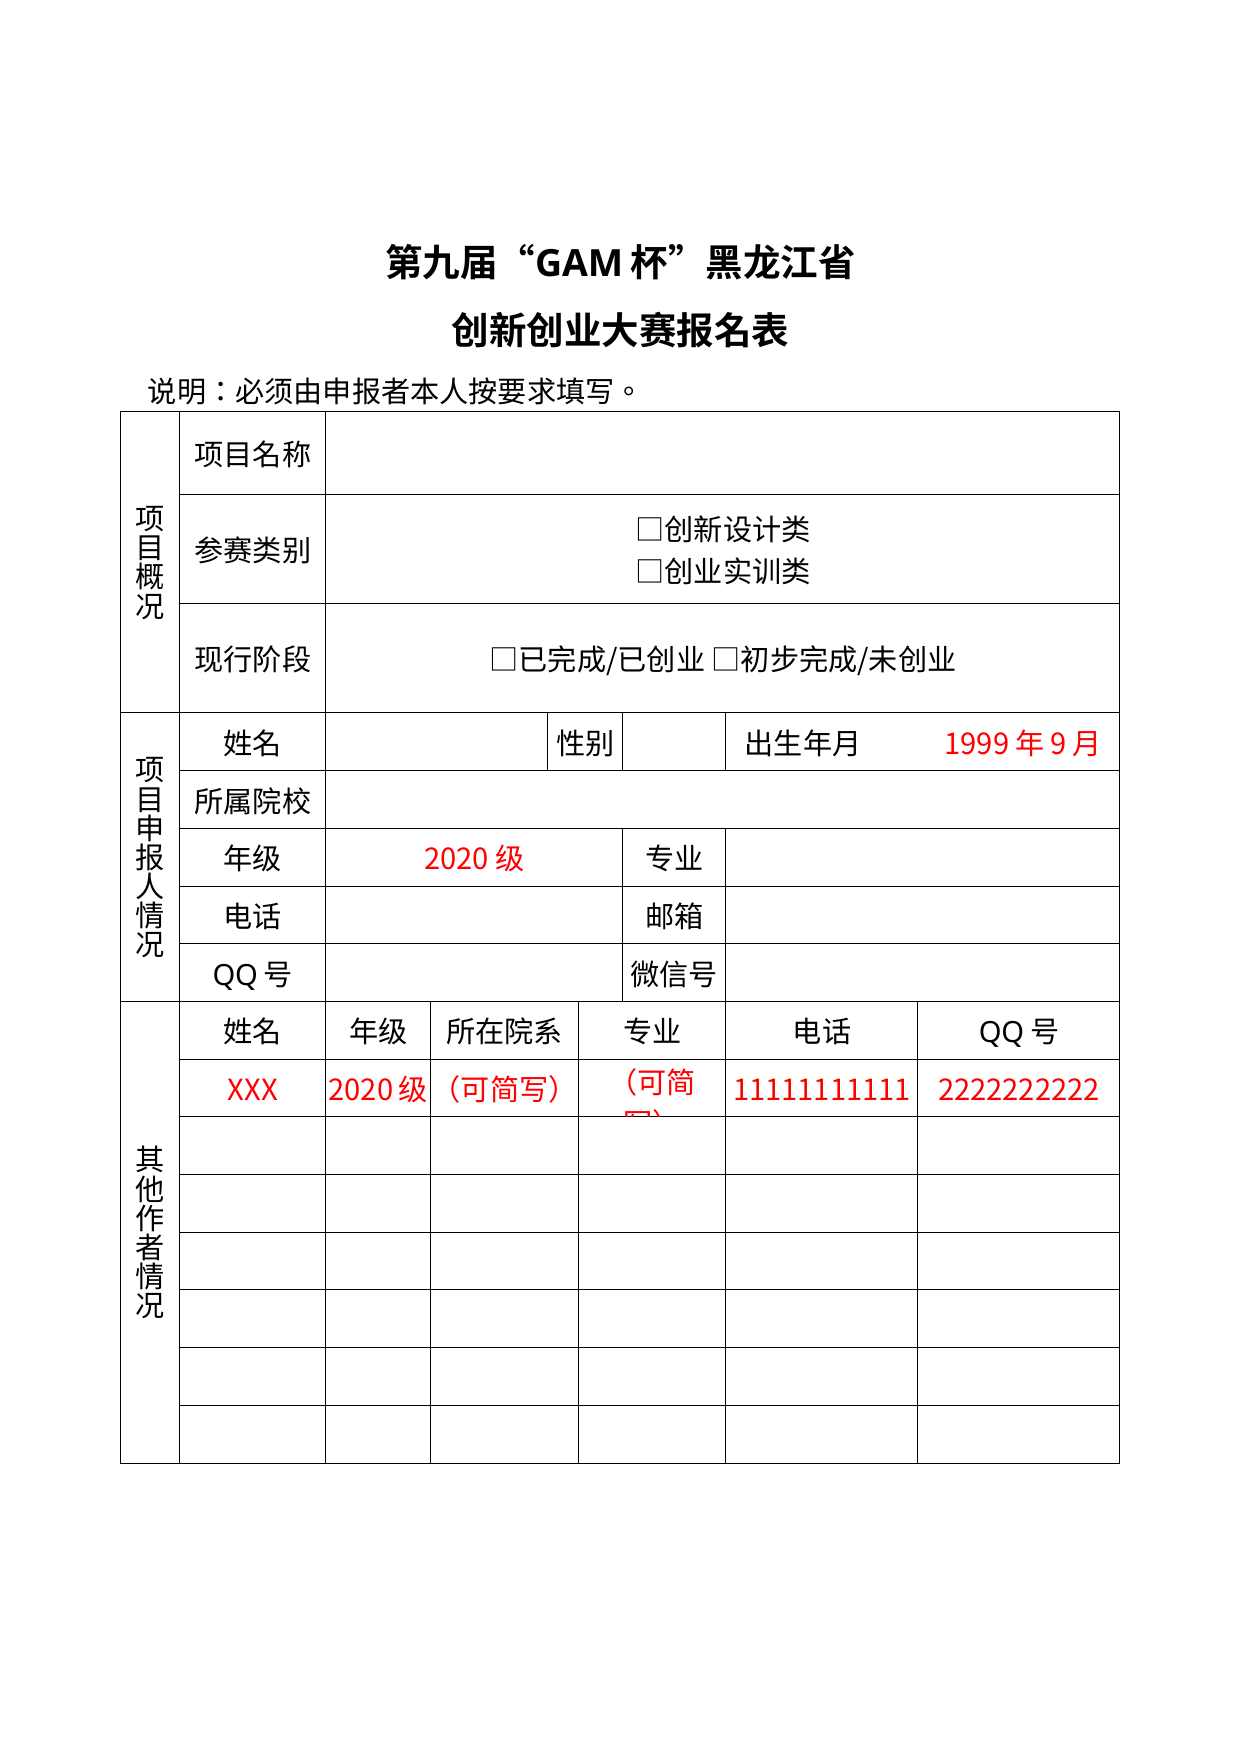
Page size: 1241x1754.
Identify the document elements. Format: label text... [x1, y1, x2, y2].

table_cell [918, 1175, 1119, 1232]
table_cell [431, 1406, 578, 1463]
table_cell □已完成/已创业 □初步完成/未创业 [326, 604, 1119, 712]
table_cell □创新设计类 □创业实训类 [326, 495, 1119, 603]
table_cell [726, 1290, 917, 1347]
table_cell 专业 [579, 1002, 725, 1059]
table_cell 微信号 [623, 944, 725, 1001]
table_cell 性别 [548, 713, 622, 770]
table_cell [180, 1117, 325, 1174]
table_header 项目概况 [121, 412, 179, 712]
table_cell [726, 944, 1119, 1001]
table_cell [726, 887, 1119, 943]
table_cell [726, 1175, 917, 1232]
table_cell [726, 1233, 917, 1289]
table_cell XXX [180, 1060, 325, 1116]
table_cell 年级 [326, 1002, 430, 1059]
table_cell 姓名 [180, 1002, 325, 1059]
table_cell [579, 1117, 725, 1174]
table_header 项目名称 [180, 412, 325, 494]
table_cell [623, 713, 725, 770]
table_cell 2020级 [326, 1060, 430, 1116]
table_cell [326, 1348, 430, 1405]
table_cell [726, 829, 1119, 886]
table_cell 出生年月 1999年9月 [726, 713, 1119, 770]
table_cell [180, 1290, 325, 1347]
table_cell 电话 [180, 887, 325, 943]
table_cell （可简写） [431, 1060, 578, 1116]
table_cell [431, 1233, 578, 1289]
table_cell [326, 1175, 430, 1232]
table_cell （可简写） [579, 1060, 725, 1116]
table_cell [726, 1117, 917, 1174]
table_cell [180, 1175, 325, 1232]
table_cell [918, 1233, 1119, 1289]
table_cell 2020级 [326, 829, 622, 886]
table_cell [579, 1290, 725, 1347]
table_cell [918, 1290, 1119, 1347]
table_cell [180, 1233, 325, 1289]
table_cell 所在院系 [431, 1002, 578, 1059]
table_cell [431, 1348, 578, 1405]
table_cell [326, 944, 622, 1001]
table_cell 年级 [180, 829, 325, 886]
table_cell 11111111111 [726, 1060, 917, 1116]
subtitle 创新创业大赛报名表 [148, 301, 1093, 355]
table_cell [326, 1406, 430, 1463]
table_header [326, 412, 1119, 494]
subtitle 第九届“GAM杯”黑龙江省 [148, 233, 1093, 288]
table_cell 邮箱 [623, 887, 725, 943]
table_cell 2222222222 [918, 1060, 1119, 1116]
table_cell [326, 771, 1119, 828]
table_cell [579, 1406, 725, 1463]
table_cell [918, 1117, 1119, 1174]
table_cell 所属院校 [180, 771, 325, 828]
table_cell [326, 1290, 430, 1347]
table_cell [180, 1406, 325, 1463]
table_cell [726, 1406, 917, 1463]
table_cell [326, 713, 547, 770]
table_cell [326, 1233, 430, 1289]
table_cell 现行阶段 [180, 604, 325, 712]
table_cell 参赛类别 [180, 495, 325, 603]
table_cell 项目申报人情况 [121, 713, 179, 1001]
table_cell [431, 1175, 578, 1232]
table_cell [918, 1348, 1119, 1405]
table_cell [918, 1406, 1119, 1463]
table_cell 专业 [623, 829, 725, 886]
table_cell [326, 887, 622, 943]
text 说明：必须由申报者本人按要求填写。 [148, 369, 1093, 411]
table_cell 其他作者情况 [121, 1002, 179, 1463]
table_cell [726, 1348, 917, 1405]
table_cell [326, 1117, 430, 1174]
table_cell [579, 1233, 725, 1289]
table_cell 电话 [726, 1002, 917, 1059]
table_cell [579, 1175, 725, 1232]
table_cell QQ号 [180, 944, 325, 1001]
table_cell [180, 1348, 325, 1405]
table_cell 姓名 [180, 713, 325, 770]
table_cell [431, 1117, 578, 1174]
table_cell [431, 1290, 578, 1347]
table_cell QQ号 [918, 1002, 1119, 1059]
table_cell [579, 1348, 725, 1405]
